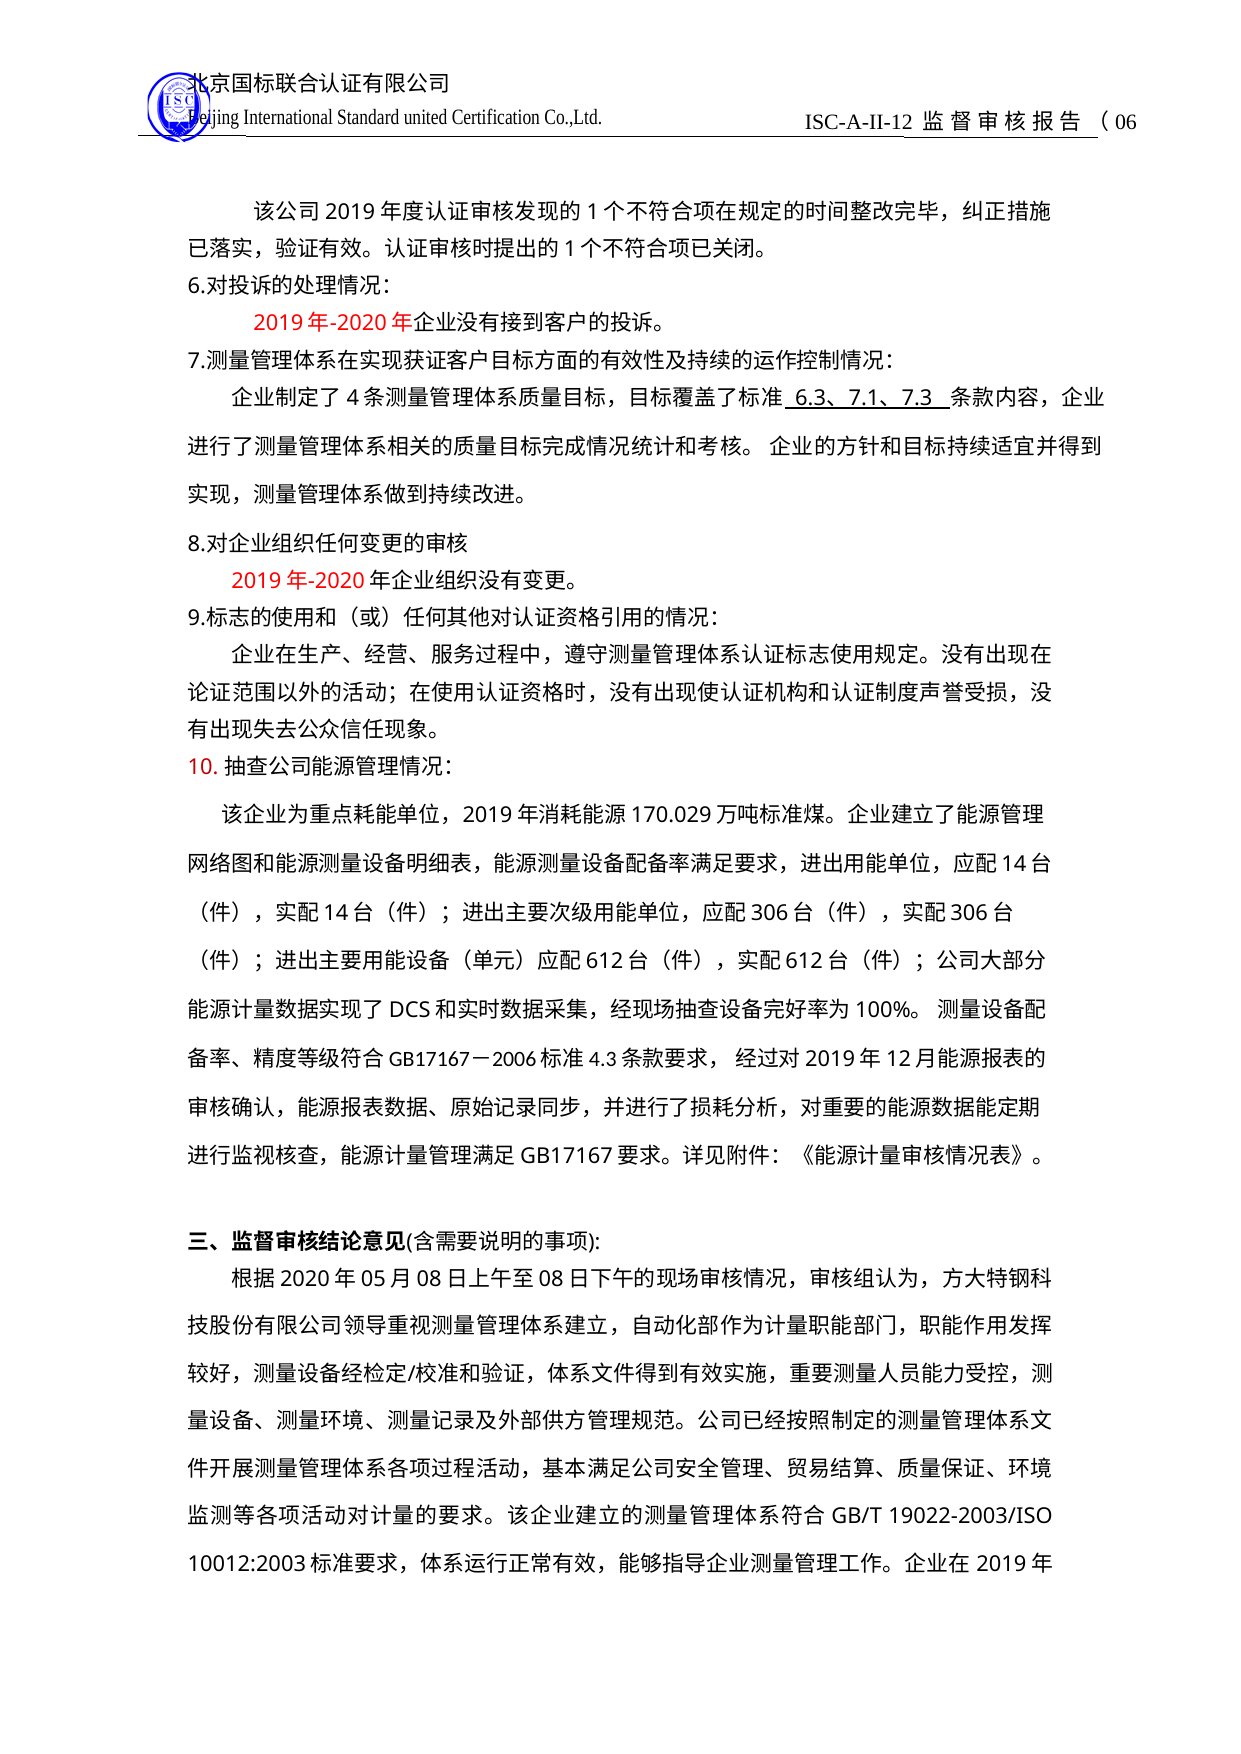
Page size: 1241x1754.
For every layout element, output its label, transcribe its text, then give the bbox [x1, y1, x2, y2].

text 企业制定了4条测量管理体系质量目标，目标覆盖了标准 6.3、7.1、7.3 条款内容，企业进行了测量管理体系相关的质量目标完成情况统计和考核。 企业的方针和目标持续适宜并得到实现，测量管理体系做到持续改进。 [187, 379, 1106, 509]
text 企业在生产、经营、服务过程中，遵守测量管理体系认证标志使用规定。没有出现在论证范围以外的活动；在使用认证资格时，没有出现使认证机构和认证制度声誉受损，没有出现失去公众信任现象。 [187, 637, 1053, 744]
text 该公司2019年度认证审核发现的1个不符合项在规定的时间整改完毕，纠正措施已落实，验证有效。认证审核时提出的1个不符合项已关闭。 [187, 193, 1053, 263]
text 9.标志的使用和（或）任何其他对认证资格引用的情况： [187, 600, 1053, 632]
text 2019年-2020年企业没有接到客户的投诉。 [187, 305, 1053, 338]
text 2019年-2020年企业组织没有变更。 [187, 562, 1053, 595]
text 该企业为重点耗能单位，2019年消耗能源170.029万吨标准煤。企业建立了能源管理网络图和能源测量设备明细表，能源测量设备配备率满足要求，进出用能单位，应配14台（件），实配14台（件）；进出主要次级用能单位，应配306台（件），实配306台（件）；进出主要用能设备（单元）应配612台（件），实配612台（件）；公司大部分能源计量数据实现了DCS和实时数据采集，经现场抽查设备完好率为100%。 测量设备配备率、精度等级符合GB17167－2006标准4.3条款要求， 经过对2019年12月能源报表的审核确认，能源报表数据、原始记录同步，并进行了损耗分析，对重要的能源数据能定期进行监视核查，能源计量管理满足GB17167要求。详见附件：《能源计量审核情况表》。 [187, 797, 1053, 1171]
picture [146, 72, 210, 141]
text 10. 抽查公司能源管理情况： [187, 749, 1053, 781]
text 6.对投诉的处理情况： [187, 268, 1053, 300]
text 8.对企业组织任何变更的审核 [187, 525, 1053, 558]
text 7.测量管理体系在实现获证客户目标方面的有效性及持续的运作控制情况： [187, 342, 1053, 375]
text 三、监督审核结论意见(含需要说明的事项): [187, 1223, 1053, 1256]
